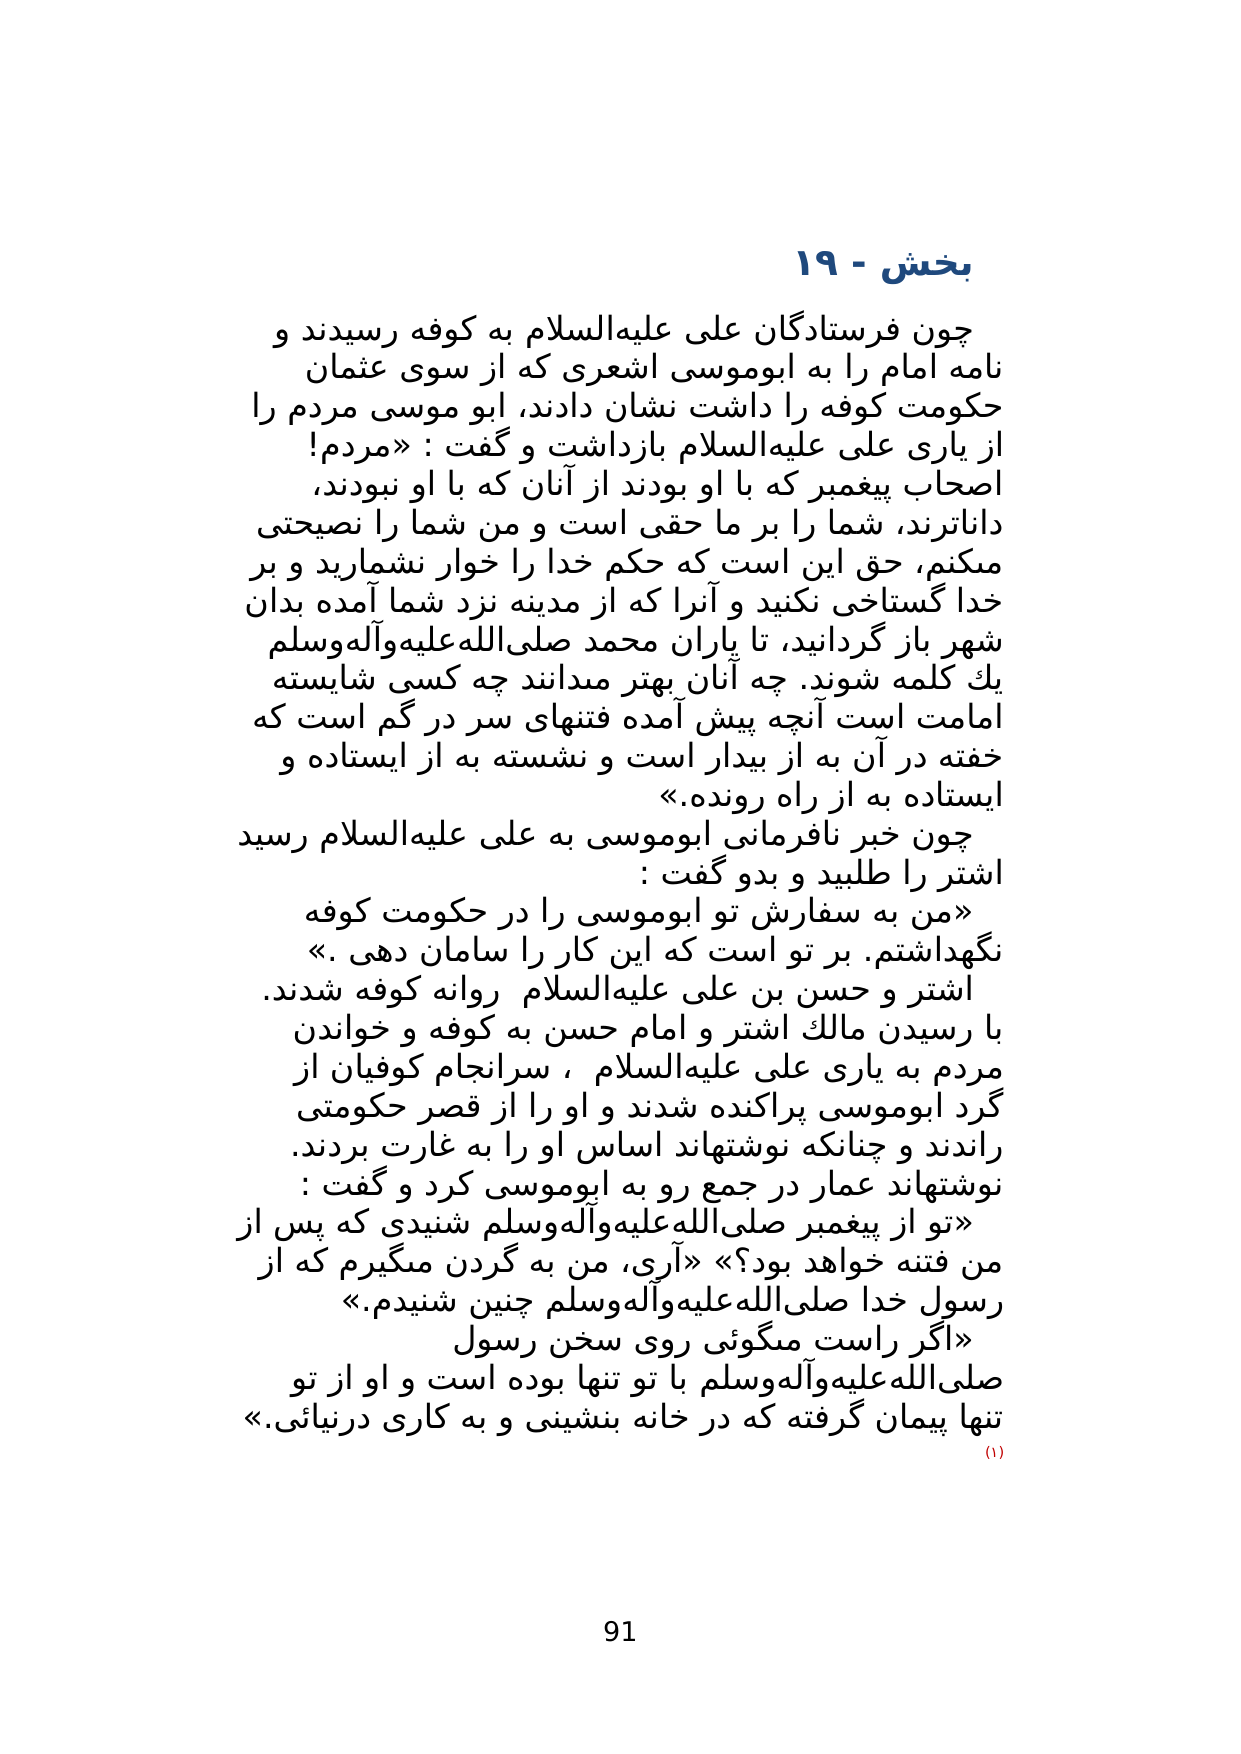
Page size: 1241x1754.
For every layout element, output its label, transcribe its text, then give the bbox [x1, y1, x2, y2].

text «اگر راست مى‏گوئى روى سخن رسول صلى‌الله‌عليه‌وآله‌وسلم با تو تنها بوده است و او از تو تنها پيمان گرفته كه در خانه بنشينى و به كارى درنيائى.» (١) [236, 1319, 1004, 1475]
text «تو از پيغمبر صلى‌الله‌عليه‌وآله‌وسلم شنيدى كه پس از من فتنه خواهد بود؟» «آرى، من به گردن مى‏گيرم كه از رسول خدا صلى‌الله‌عليه‌وآله‌وسلم چنين شنيدم.» [236, 1203, 1004, 1319]
text چون خبر نافرمانى ابوموسى به على عليه‌السلام رسيد اشتر را طلبيد و بدو گفت : [236, 814, 1004, 892]
subtitle بخش - ١٩ [236, 241, 1004, 284]
text اشتر و حسن بن على عليه‌السلام روانه كوفه شدند. با رسيدن مالك اشتر و امام حسن به كوفه و خواندن مردم به يارى على عليه‌السلام ، سرانجام كوفيان از گرد ابوموسى پراكنده شدند و او را از قصر حكومتى راندند و چنانكه نوشته‏اند اساس او را به غارت بردند. نوشته‏اند عمار در جمع رو به ابوموسى كرد و گفت : [236, 970, 1004, 1203]
text «من به سفارش تو ابوموسى را در حكومت كوفه نگهداشتم. بر تو است كه اين كار را سامان دهى .» [236, 892, 1004, 970]
text چون فرستادگان على عليه‌السلام به كوفه رسيدند و نامه امام را به ابوموسى اشعرى كه از سوى عثمان حكومت كوفه را داشت نشان دادند، ابو موسى مردم را از يارى على عليه‌السلام بازداشت و گفت : «مردم! اصحاب پيغمبر كه با او بودند از آنان كه با او نبودند، داناترند، شما را بر ما حقى است و من شما را نصيحتى مى‏كنم، حق اين است كه حكم خدا را خوار نشماريد و بر خدا گستاخى نكنيد و آنرا كه از مدينه نزد شما آمده بدان شهر باز گردانيد، تا ياران محمد صلى‌الله‌عليه‌وآله‌وسلم يك كلمه شوند. چه آنان بهتر مى‏دانند چه كسى شايسته امامت است آنچه پيش آمده فتنه‏اى سر در گم است كه خفته در آن به از بيدار است و نشسته به از ايستاده و ايستاده به از راه رونده.» [236, 309, 1004, 814]
